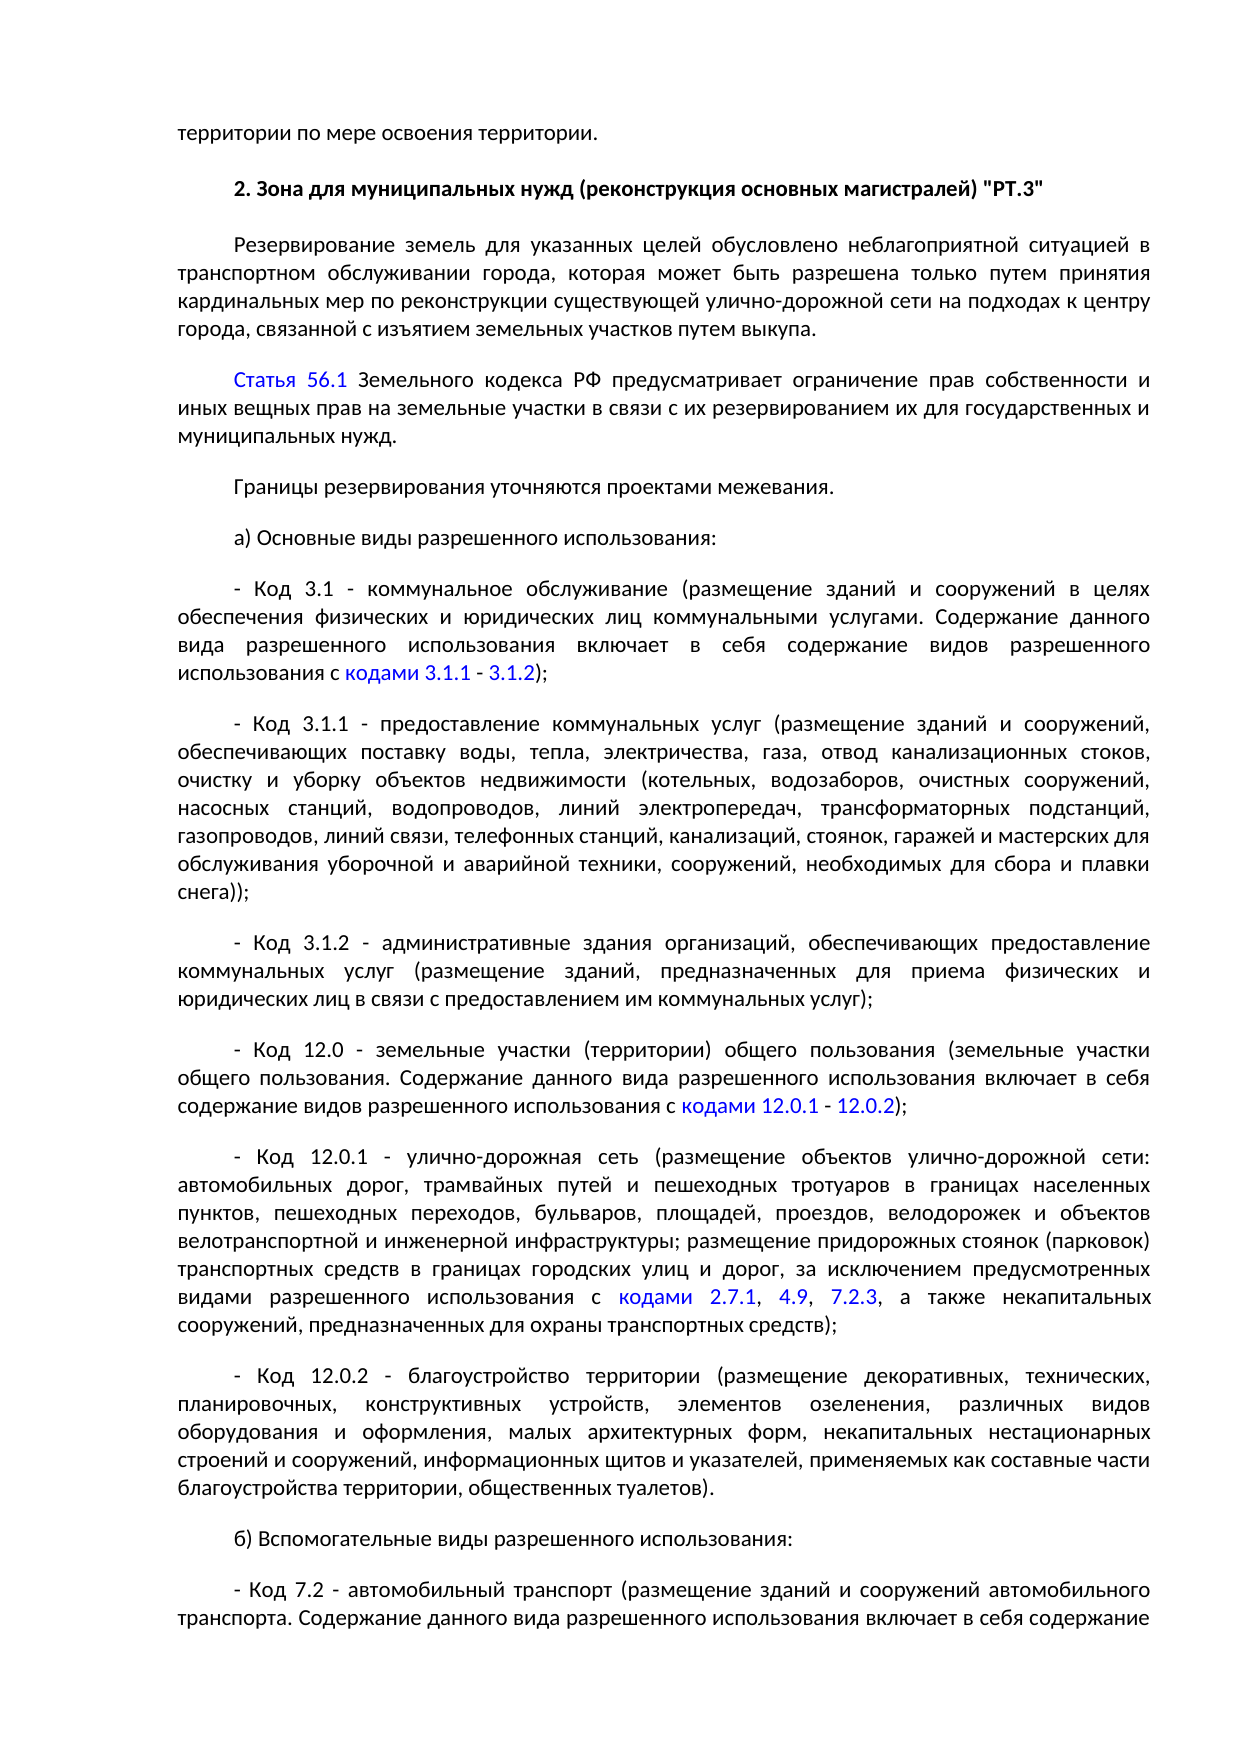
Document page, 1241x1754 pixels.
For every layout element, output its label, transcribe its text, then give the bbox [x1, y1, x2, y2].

text - Код 12.0.2 - благоустройство территории (размещение декоративных, технических, планировочных, конструктивных устройств, элементов озеленения, различных видов оборудования и оформления, малых архитектурных форм, некапитальных нестационарных строений и сооружений, информационных щитов и указателей, применяемых как составные части благоустройства территории, общественных туалетов). [177, 1361, 1152, 1501]
text Статья 56.1 Земельного кодекса РФ предусматривает ограничение прав собственности и иных вещных прав на земельные участки в связи с их резервированием их для государственных и муниципальных нужд. [177, 365, 1152, 449]
text Резервирование земель для указанных целей обусловлено неблагоприятной ситуацией в транспортном обслуживании города, которая может быть разрешена только путем принятия кардинальных мер по реконструкции существующей улично-дорожной сети на подходах к центру города, связанной с изъятием земельных участков путем выкупа. [177, 230, 1152, 342]
text а) Основные виды разрешенного использования: [177, 523, 1152, 551]
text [177, 1575, 1152, 1631]
text - Код 3.1.2 - административные здания организаций, обеспечивающих предоставление коммунальных услуг (размещение зданий, предназначенных для приема физических и юридических лиц в связи с предоставлением им коммунальных услуг); [177, 928, 1152, 1012]
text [177, 118, 1152, 146]
text б) Вспомогательные виды разрешенного использования: [177, 1524, 1152, 1552]
text - Код 3.1 - коммунальное обслуживание (размещение зданий и сооружений в целях обеспечения физических и юридических лиц коммунальными услугами. Содержание данного вида разрешенного использования включает в себя содержание видов разрешенного использования с кодами 3.1.1 - 3.1.2); [177, 574, 1152, 686]
text - Код 3.1.1 - предоставление коммунальных услуг (размещение зданий и сооружений, обеспечивающих поставку воды, тепла, электричества, газа, отвод канализационных стоков, очистку и уборку объектов недвижимости (котельных, водозаборов, очистных сооружений, насосных станций, водопроводов, линий электропередач, трансформаторных подстанций, газопроводов, линий связи, телефонных станций, канализаций, стоянок, гаражей и мастерских для обслуживания уборочной и аварийной техники, сооружений, необходимых для сбора и плавки снега)); [177, 709, 1152, 905]
text - Код 12.0.1 - улично-дорожная сеть (размещение объектов улично-дорожной сети: автомобильных дорог, трамвайных путей и пешеходных тротуаров в границах населенных пунктов, пешеходных переходов, бульваров, площадей, проездов, велодорожек и объектов велотранспортной и инженерной инфраструктуры; размещение придорожных стоянок (парковок) транспортных средств в границах городских улиц и дорог, за исключением предусмотренных видами разрешенного использования с кодами 2.7.1, 4.9, 7.2.3, а также некапитальных сооружений, предназначенных для охраны транспортных средств); [177, 1142, 1152, 1338]
title 2. Зона для муниципальных нужд (реконструкция основных магистралей) "РТ.3" [177, 174, 1152, 202]
text Границы резервирования уточняются проектами межевания. [177, 472, 1152, 500]
text - Код 12.0 - земельные участки (территории) общего пользования (земельные участки общего пользования. Содержание данного вида разрешенного использования включает в себя содержание видов разрешенного использования с кодами 12.0.1 - 12.0.2); [177, 1035, 1152, 1119]
